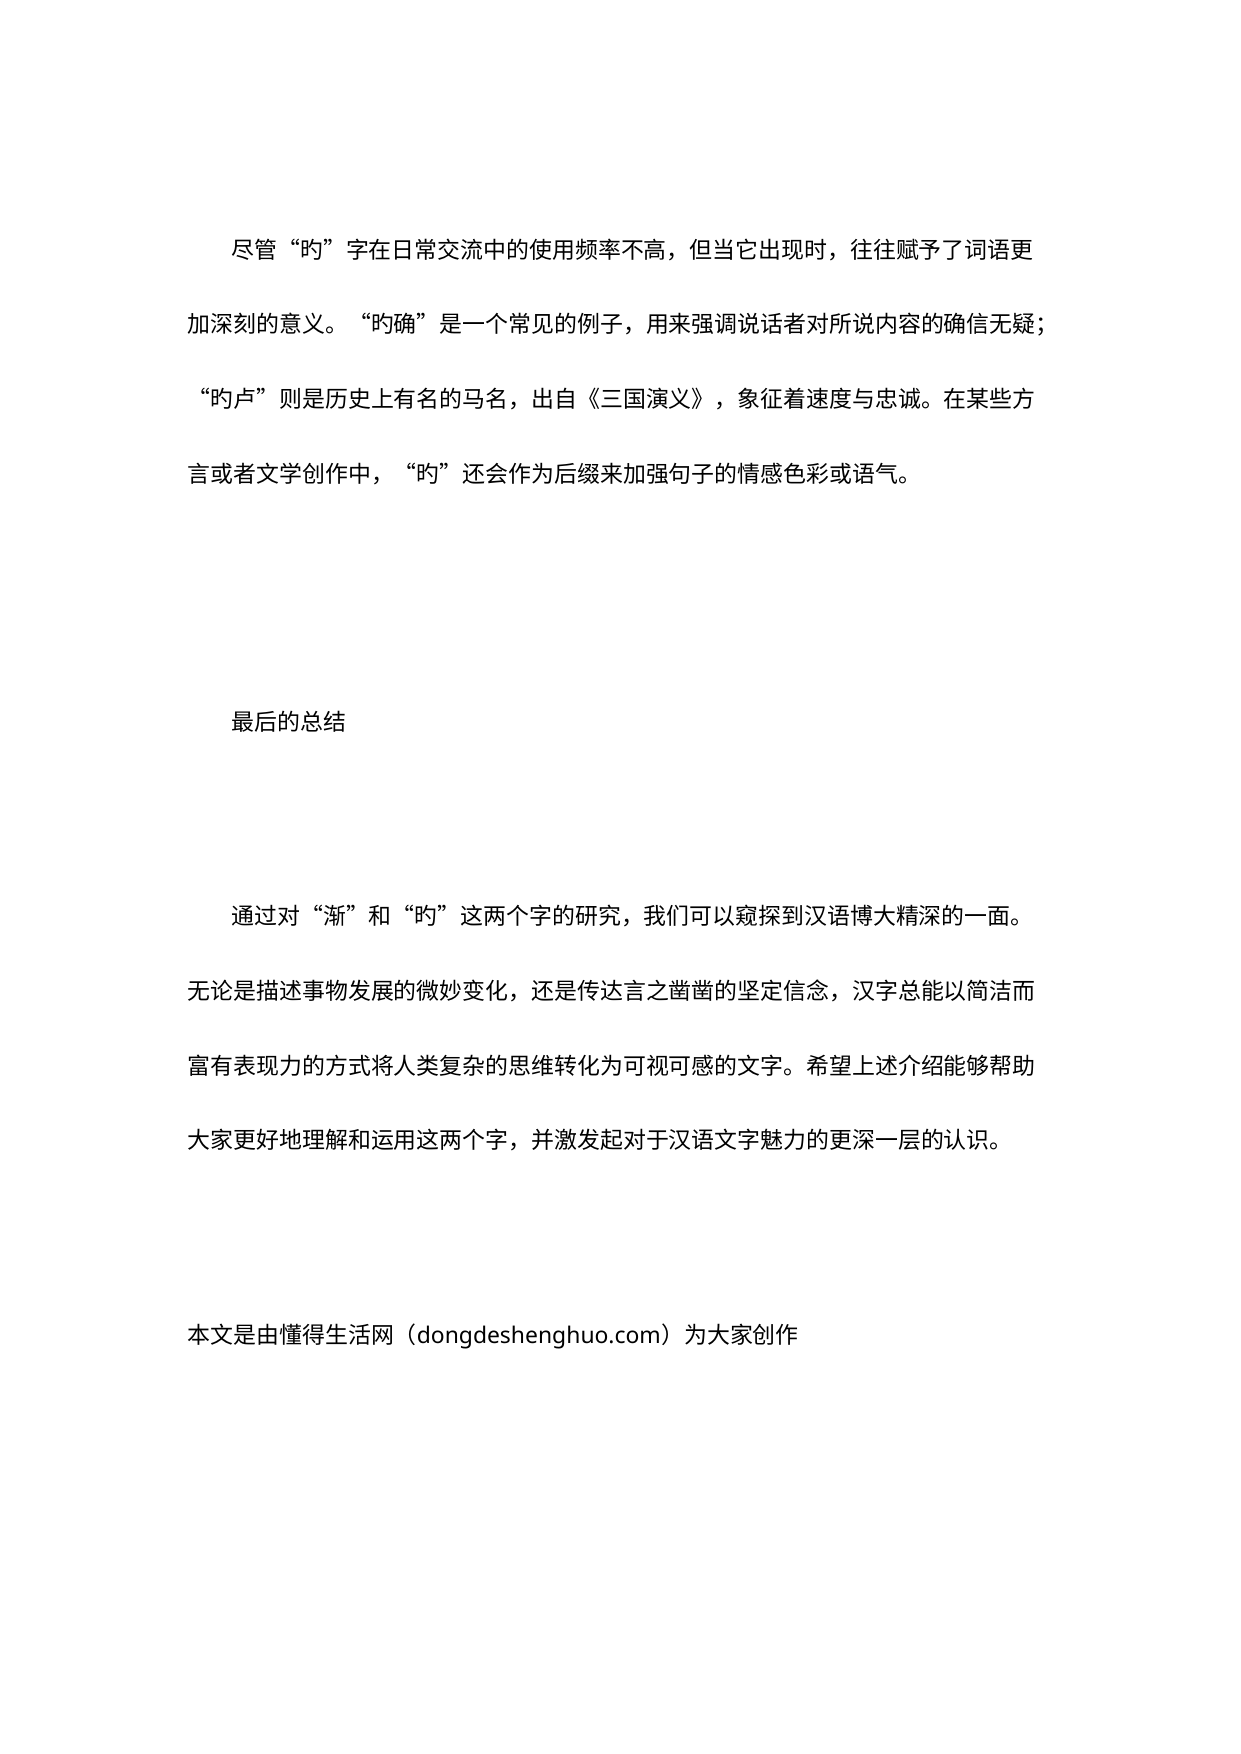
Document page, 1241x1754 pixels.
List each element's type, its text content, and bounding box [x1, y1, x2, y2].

text 尽管“旳”字在日常交流中的使用频率不高，但当它出现时，往往赋予了词语更加深刻的意义。“旳确”是一个常见的例子，用来强调说话者对所说内容的确信无疑；“旳卢”则是历史上有名的马名，出自《三国演义》，象征着速度与忠诚。在某些方言或者文学创作中，“旳”还会作为后缀来加强句子的情感色彩或语气。 [187, 216, 1053, 505]
text 本文是由懂得生活网（dongdeshenghuo.com）为大家创作 [187, 1301, 1053, 1366]
text 通过对“渐”和“旳”这两个字的研究，我们可以窥探到汉语博大精深的一面。无论是描述事物发展的微妙变化，还是传达言之凿凿的坚定信念，汉字总能以简洁而富有表现力的方式将人类复杂的思维转化为可视可感的文字。希望上述介绍能够帮助大家更好地理解和运用这两个字，并激发起对于汉语文字魅力的更深一层的认识。 [187, 882, 1053, 1171]
text 最后的总结 [187, 688, 1053, 753]
